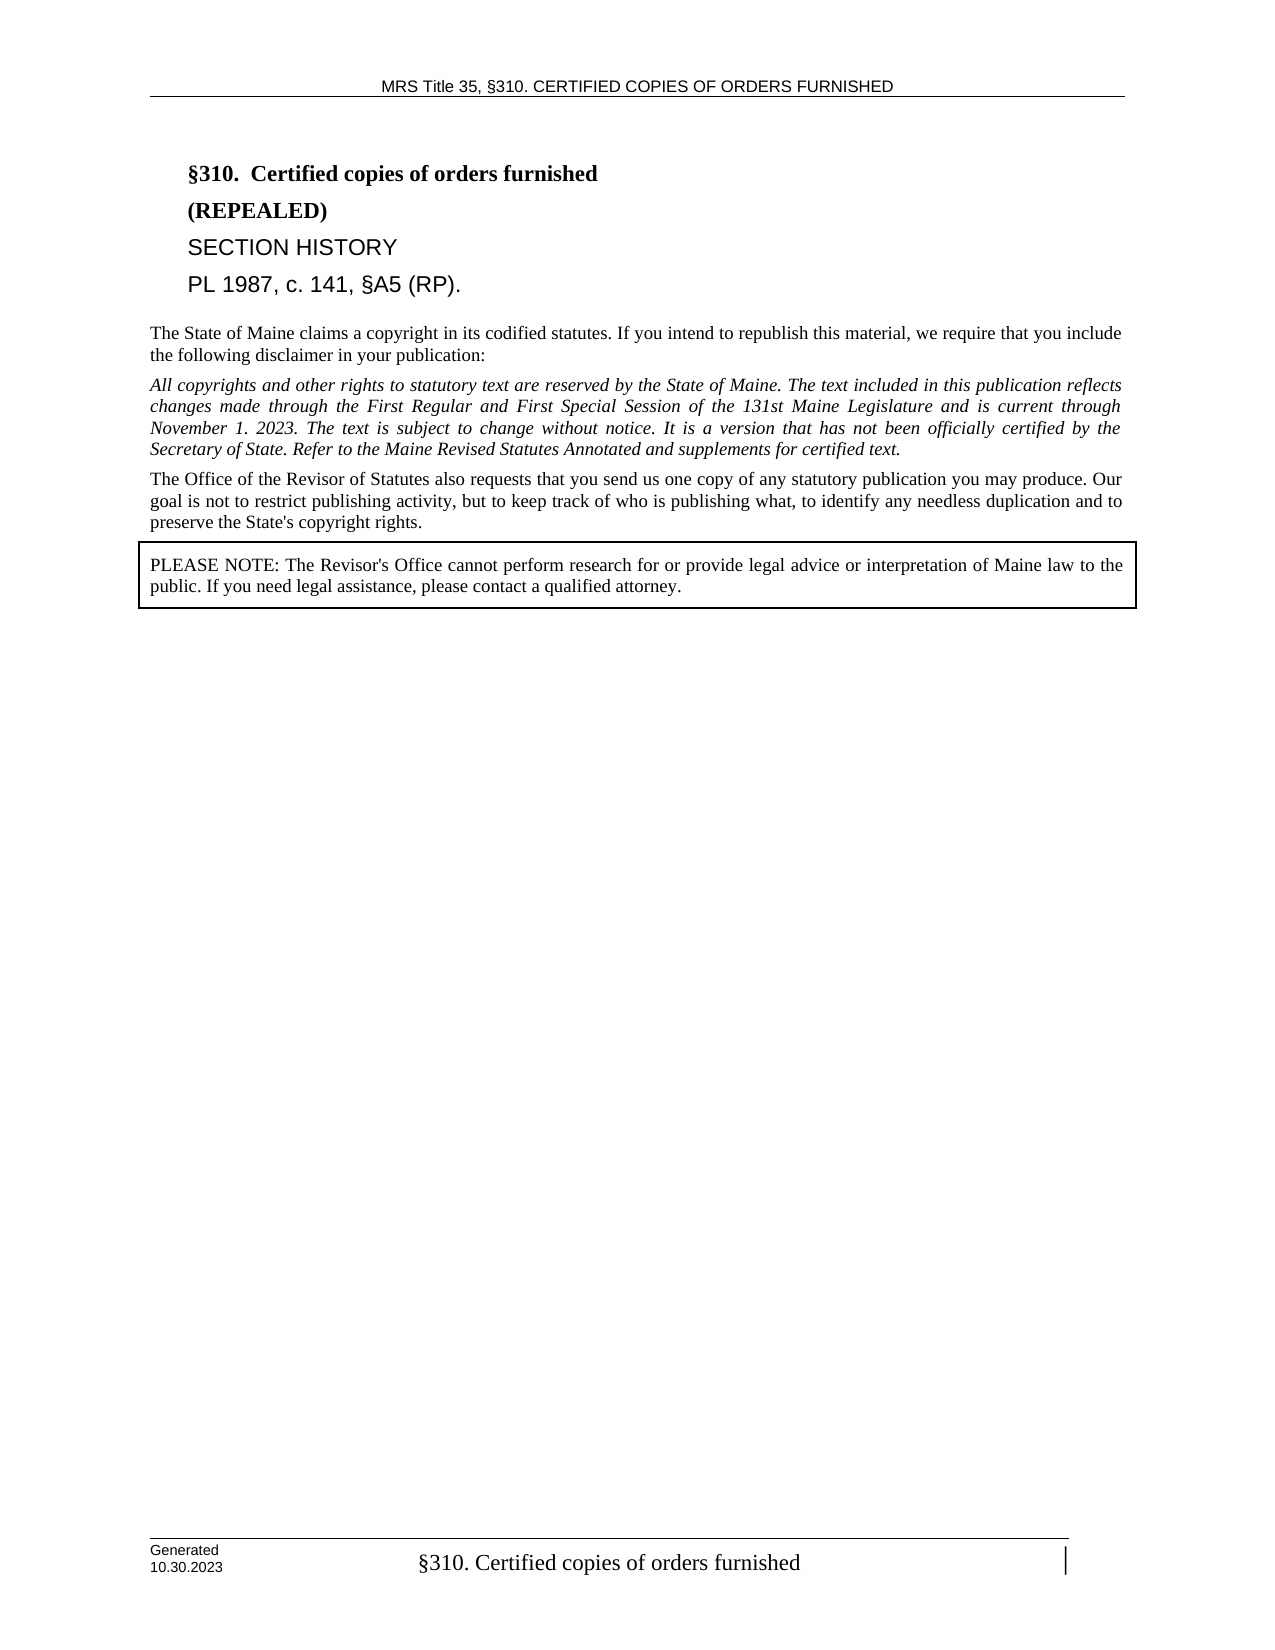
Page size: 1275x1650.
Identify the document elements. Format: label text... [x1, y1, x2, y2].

text §310. Certified copies of orders furnished [187, 160, 1125, 187]
text (REPEALED) [187, 197, 1125, 223]
text The State of Maine claims a copyright in its codified statutes. If you intend to republish this material, we require that you include the following disclaimer in your publication: [150, 322, 1125, 365]
text PLEASE NOTE: The Revisor's Office cannot perform research for or provide legal advice or interpretation of Maine law to the public. If you need legal assistance, please contact a qualified attorney. [140, 543, 1135, 607]
text All copyrights and other rights to statutory text are reserved by the State of Maine. The text included in this publication reflects changes made through the First Regular and First Special Session of the 131st Maine Legislature and is current through November 1. 2023 . The text is subject to change without notice. It is a version that has not been officially certified by the Secretary of State. Refer to the Maine Revised Statutes Annotated and supplements for certified text. [150, 373, 1125, 460]
text The Office of the Revisor of Statutes also requests that you send us one copy of any statutory publication you may produce. Our goal is not to restrict publishing activity, but to keep track of who is publishing what, to identify any needless duplication and to preserve the State's copyright rights. [150, 468, 1125, 533]
text SECTION HISTORY [187, 234, 1125, 260]
text PL 1987, c. 141, §A5 (RP). [187, 271, 1125, 297]
